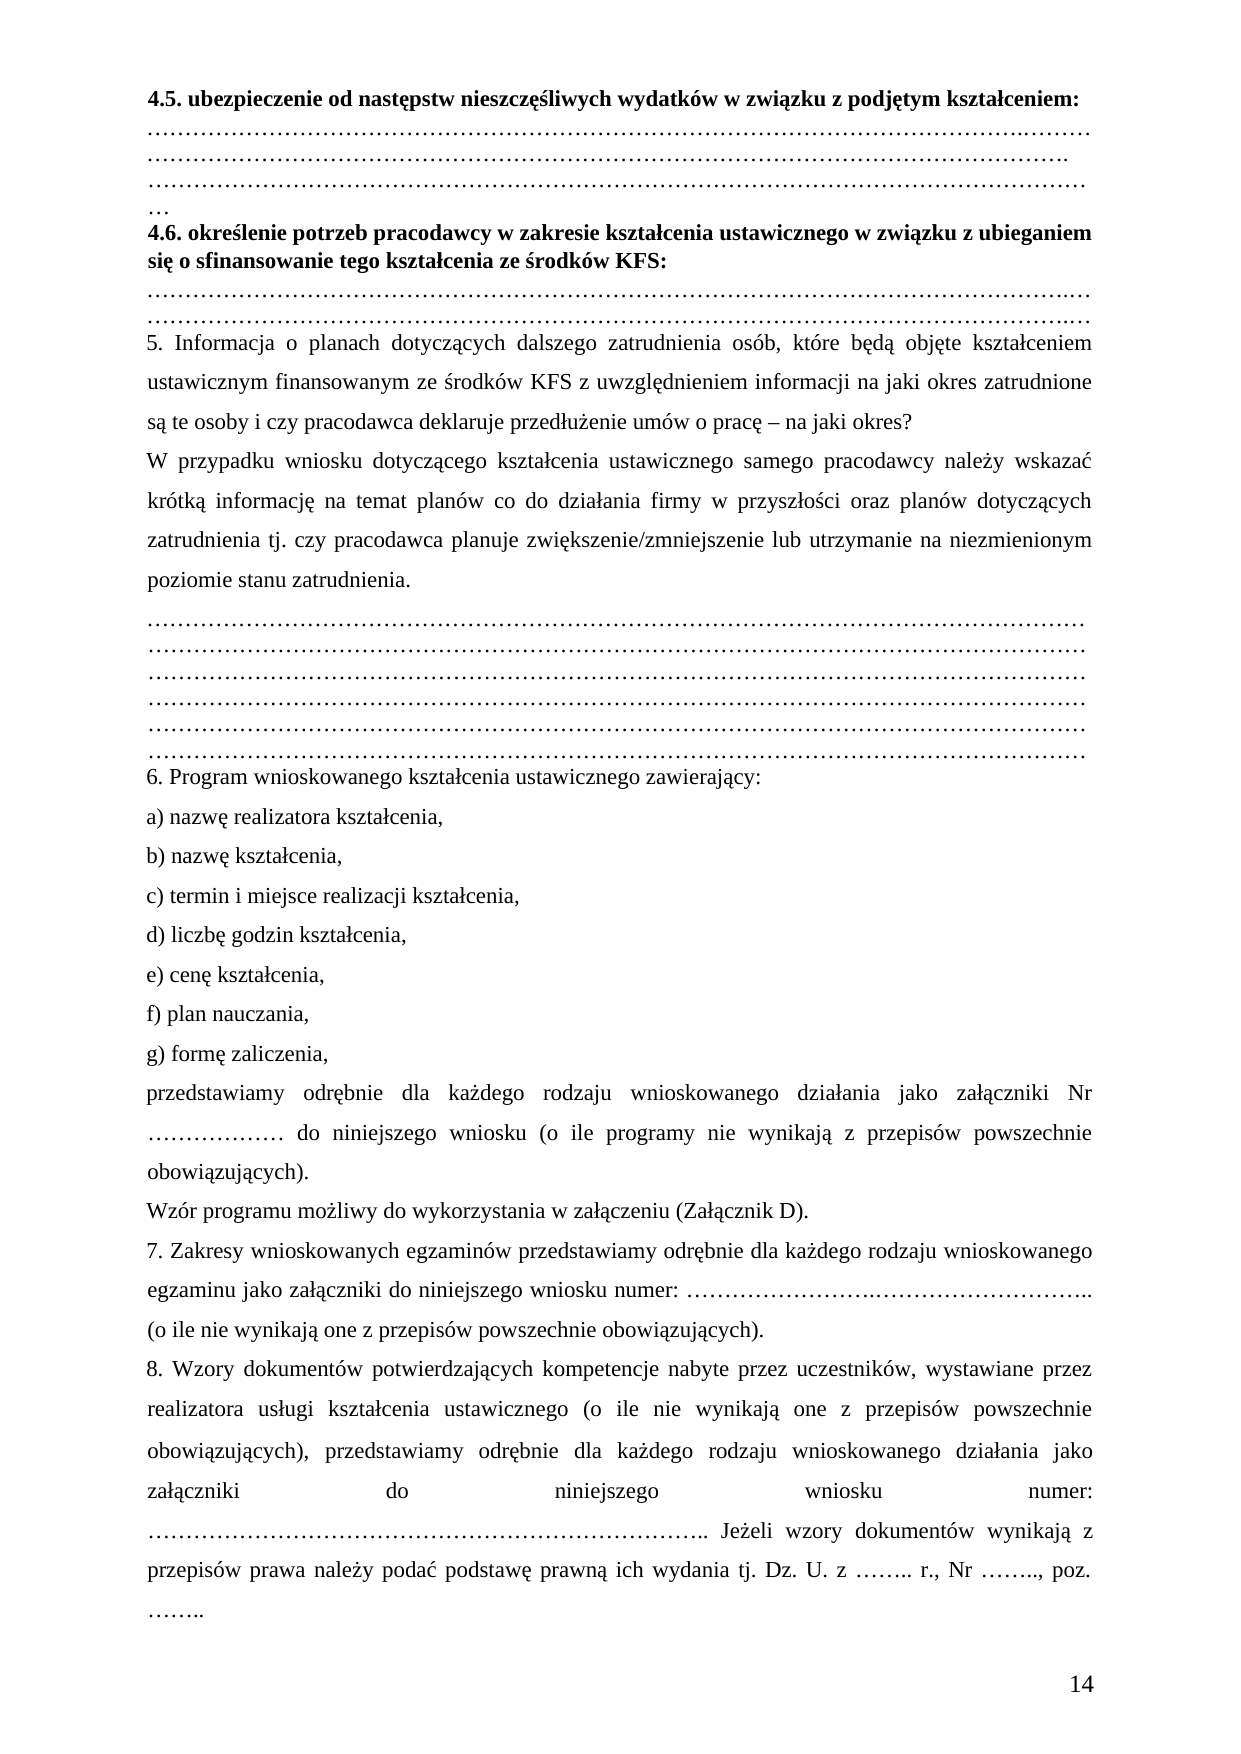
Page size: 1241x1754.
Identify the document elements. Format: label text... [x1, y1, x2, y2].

text d) liczbę godzin kształcenia, [146, 921, 1094, 947]
text …………………………………………………………………………………………………….……… [146, 114, 1094, 140]
text W przypadku wniosku dotyczącego kształcenia ustawicznego samego pracodawcy należy wskazać krótką informację na temat planów co do działania firmy w przyszłości oraz planów dotyczących zatrudnienia tj. czy pracodawca planuje zwiększenie/zmniejszenie lub utrzymanie na niezmienionym poziomie stanu zatrudnienia. [146, 447, 1094, 592]
text b) nazwę kształcenia, [146, 842, 1094, 868]
text przedstawiamy odrębnie dla każdego rodzaju wnioskowanego działania jako załączniki Nr ……………… do niniejszego wniosku (o ile programy nie wynikają z przepisów powszechnie obowiązujących). [146, 1079, 1094, 1184]
text ………………………………………………………………………………………………………….… [146, 276, 1094, 302]
text 6. Program wnioskowanego kształcenia ustawicznego zawierający: [146, 763, 1094, 789]
text Wzór programu możliwy do wykorzystania w załączeniu (Załącznik D). [146, 1197, 1094, 1224]
text c) termin i miejsce realizacji kształcenia, [146, 882, 1094, 908]
text 7. Zakresy wnioskowanych egzaminów przedstawiamy odrębnie dla każdego rodzaju wnioskowanego egzaminu jako załączniki do niniejszego wniosku numer: …………………….……………………….. (o ile nie wynikają one z przepisów powszechnie obowiązujących). [146, 1237, 1094, 1342]
text 4.5. ubezpieczenie od następstw nieszczęśliwych wydatków w związku z podjętym kształceniem: [148, 85, 1094, 112]
text e) cenę kształcenia, [146, 961, 1094, 987]
text 5. Informacja o planach dotyczących dalszego zatrudnienia osób, które będą objęte kształceniem ustawicznym finansowanym ze środków KFS z uwzględnieniem informacji na jaki okres zatrudnione są te osoby i czy pracodawca deklaruje przedłużenie umów o pracę – na jaki okres? [146, 329, 1094, 434]
text 4.6. określenie potrzeb pracodawcy w zakresie kształcenia ustawicznego w związku z ubieganiem się o sfinansowanie tego kształcenia ze środków KFS: [148, 219, 1094, 274]
text ………………………………………………………………………………………………………….……………………………………………………………………………………………………………… [146, 140, 1094, 219]
text a) nazwę realizatora kształcenia, [146, 803, 1094, 829]
text f) plan nauczania, [146, 1000, 1094, 1026]
text ………………………………………………………………………………………………………….… [146, 302, 1094, 329]
text g) formę zaliczenia, [146, 1039, 1094, 1066]
text ……………………………………………………………………………………………………………………………………………………………………………………………………………………………………………………………………………………………………………………………………………………………………………………………………………………………………………………………………………………………………………………………………………………………………………………………………………………………………………………………………………… [146, 605, 1094, 763]
text 8. Wzory dokumentów potwierdzających kompetencje nabyte przez uczestników, wystawiane przez realizatora usługi kształcenia ustawicznego (o ile nie wynikają one z przepisów powszechnie obowiązujących), przedstawiamy odrębnie dla każdego rodzaju wnioskowanego działania jako załączniki do niniejszego wniosku numer: ……………………………………………………………….. Jeżeli wzory dokumentów wynikają z przepisów prawa należy podać podstawę prawną ich wydania tj. Dz. U. z …….. r., Nr …….., poz. …….. [146, 1355, 1094, 1622]
